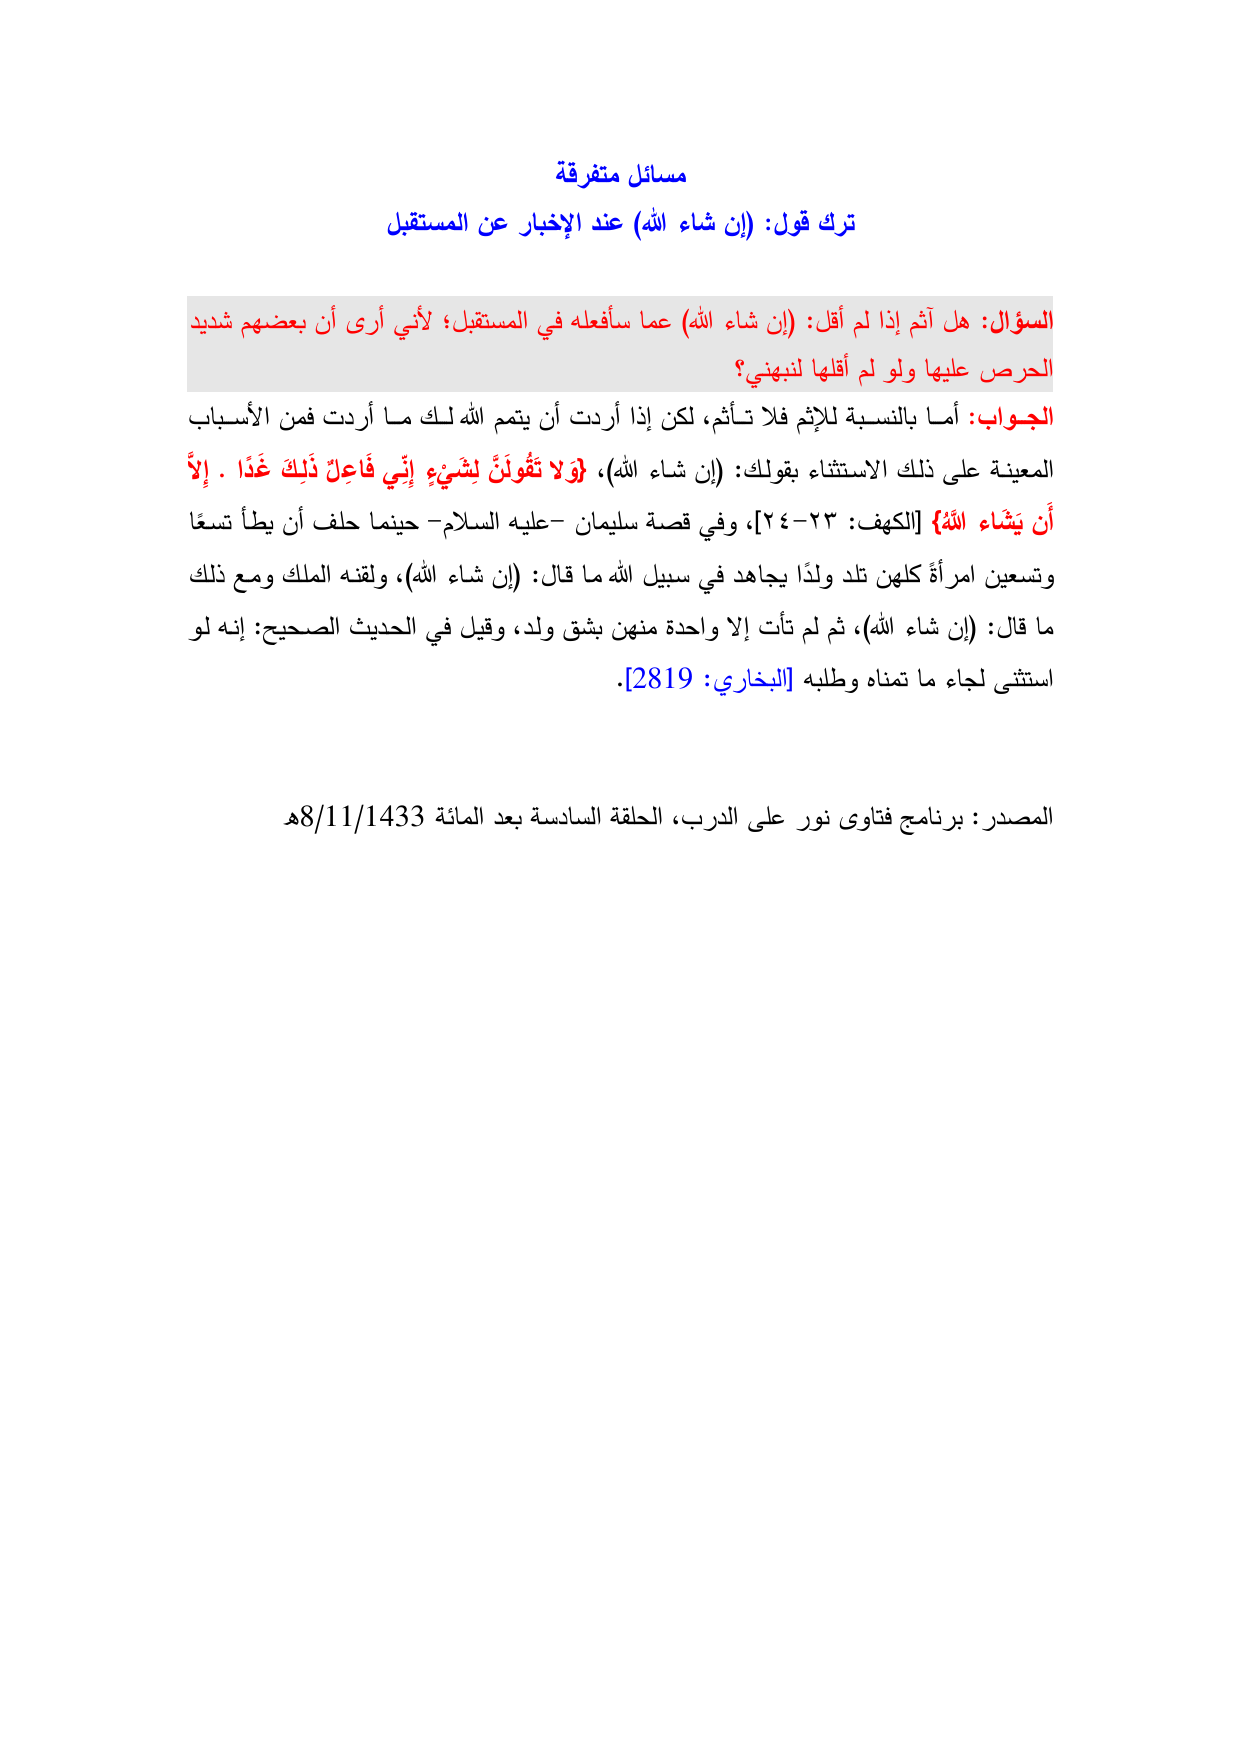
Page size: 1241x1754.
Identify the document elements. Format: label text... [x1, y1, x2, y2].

title ترك قول: (إن شاء الله) عند الإخبار عن المستقبل [187, 198, 1053, 247]
text المصدر: برنامج فتاوى نور على الدرب، الحلقة السادسة بعد المائة 8/11/1433ه [187, 792, 1053, 840]
title مسائل متفرقة [187, 150, 1053, 198]
text الجواب: أما بالنسبة للإثم فلا تأثم، لكن إذا أردت أن يتمم الله لك ما أردت فمن الأسباب المعينة على ذلك الاستثناء بقولك: (إن شاء الله)، {وَلا تَقُولَنَّ لِشَيْءٍ إِنِّي فَاعِلٌ ذَلِكَ غَدًا . إِلاَّ أَن يَشَاء اللَّهُ} [الكهف: ٢٣-٢٤]، وفي قصة سليمان -عليه السلام- حينما حلف أن يطأ تسعًا وتسعين امرأةً كلهن تلد ولدًا يجاهد في سبيل الله ما قال: (إن شاء الله)، ولقنه الملك ومع ذلك ما قال: (إن شاء الله)، ثم لم تأت إلا واحدة منهن بشق ولد، وقيل في الحديث الصحيح: إنه لو استثنى لجاء ما تمناه وطلبه [البخاري: 2819]. [187, 392, 1053, 702]
text السؤال: هل آثم إذا لم أقل: (إن شاء الله) عما سأفعله في المستقبل؛ لأني أرى أن بعضهم شديد الحرص عليها ولو لم أقلها لنبهني؟ [187, 296, 1053, 392]
